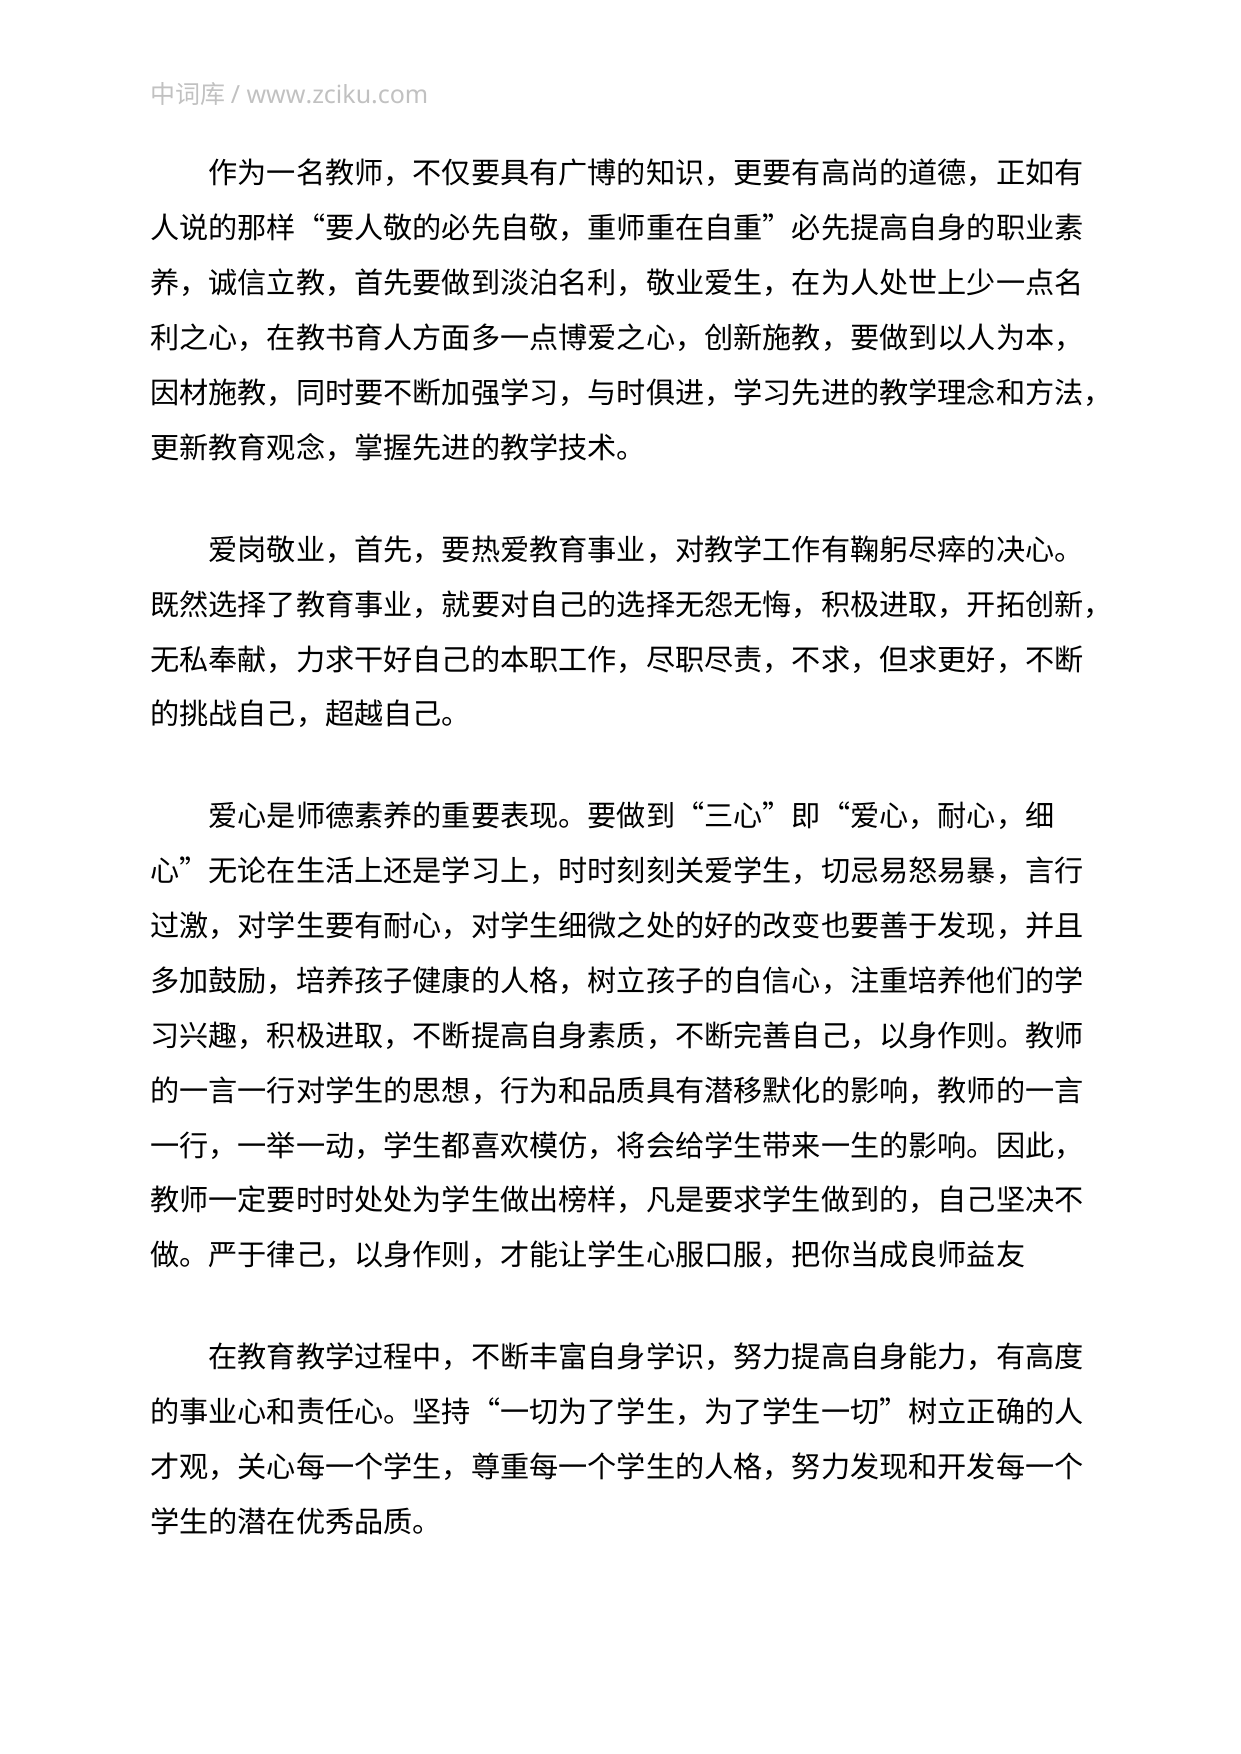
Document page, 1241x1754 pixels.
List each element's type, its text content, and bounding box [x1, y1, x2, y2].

text 爱岗敬业，首先，要热爱教育事业，对教学工作有鞠躬尽瘁的决心。既然选择了教育事业，就要对自己的选择无怨无悔，积极进取，开拓创新，无私奉献，力求干好自己的本职工作，尽职尽责，不求，但求更好，不断的挑战自己，超越自己。 [150, 526, 1090, 733]
text 作为一名教师，不仅要具有广博的知识，更要有高尚的道德，正如有人说的那样“要人敬的必先自敬，重师重在自重”必先提高自身的职业素养，诚信立教，首先要做到淡泊名利，敬业爱生，在为人处世上少一点名利之心，在教书育人方面多一点博爱之心，创新施教，要做到以人为本，因材施教，同时要不断加强学习，与时俱进，学习先进的教学理念和方法，更新教育观念，掌握先进的教学技术。 [150, 150, 1090, 467]
text 在教育教学过程中，不断丰富自身学识，努力提高自身能力，有高度的事业心和责任心。坚持“一切为了学生，为了学生一切”树立正确的人才观，关心每一个学生，尊重每一个学生的人格，努力发现和开发每一个学生的潜在优秀品质。 [150, 1334, 1090, 1541]
text 爱心是师德素养的重要表现。要做到“三心”即“爱心，耐心，细心”无论在生活上还是学习上，时时刻刻关爱学生，切忌易怒易暴，言行过激，对学生要有耐心，对学生细微之处的好的改变也要善于发现，并且多加鼓励，培养孩子健康的人格，树立孩子的自信心，注重培养他们的学习兴趣，积极进取，不断提高自身素质，不断完善自己，以身作则。教师的一言一行对学生的思想，行为和品质具有潜移默化的影响，教师的一言一行，一举一动，学生都喜欢模仿，将会给学生带来一生的影响。因此，教师一定要时时处处为学生做出榜样，凡是要求学生做到的，自己坚决不做。严于律己，以身作则，才能让学生心服口服，把你当成良师益友 [150, 793, 1090, 1274]
